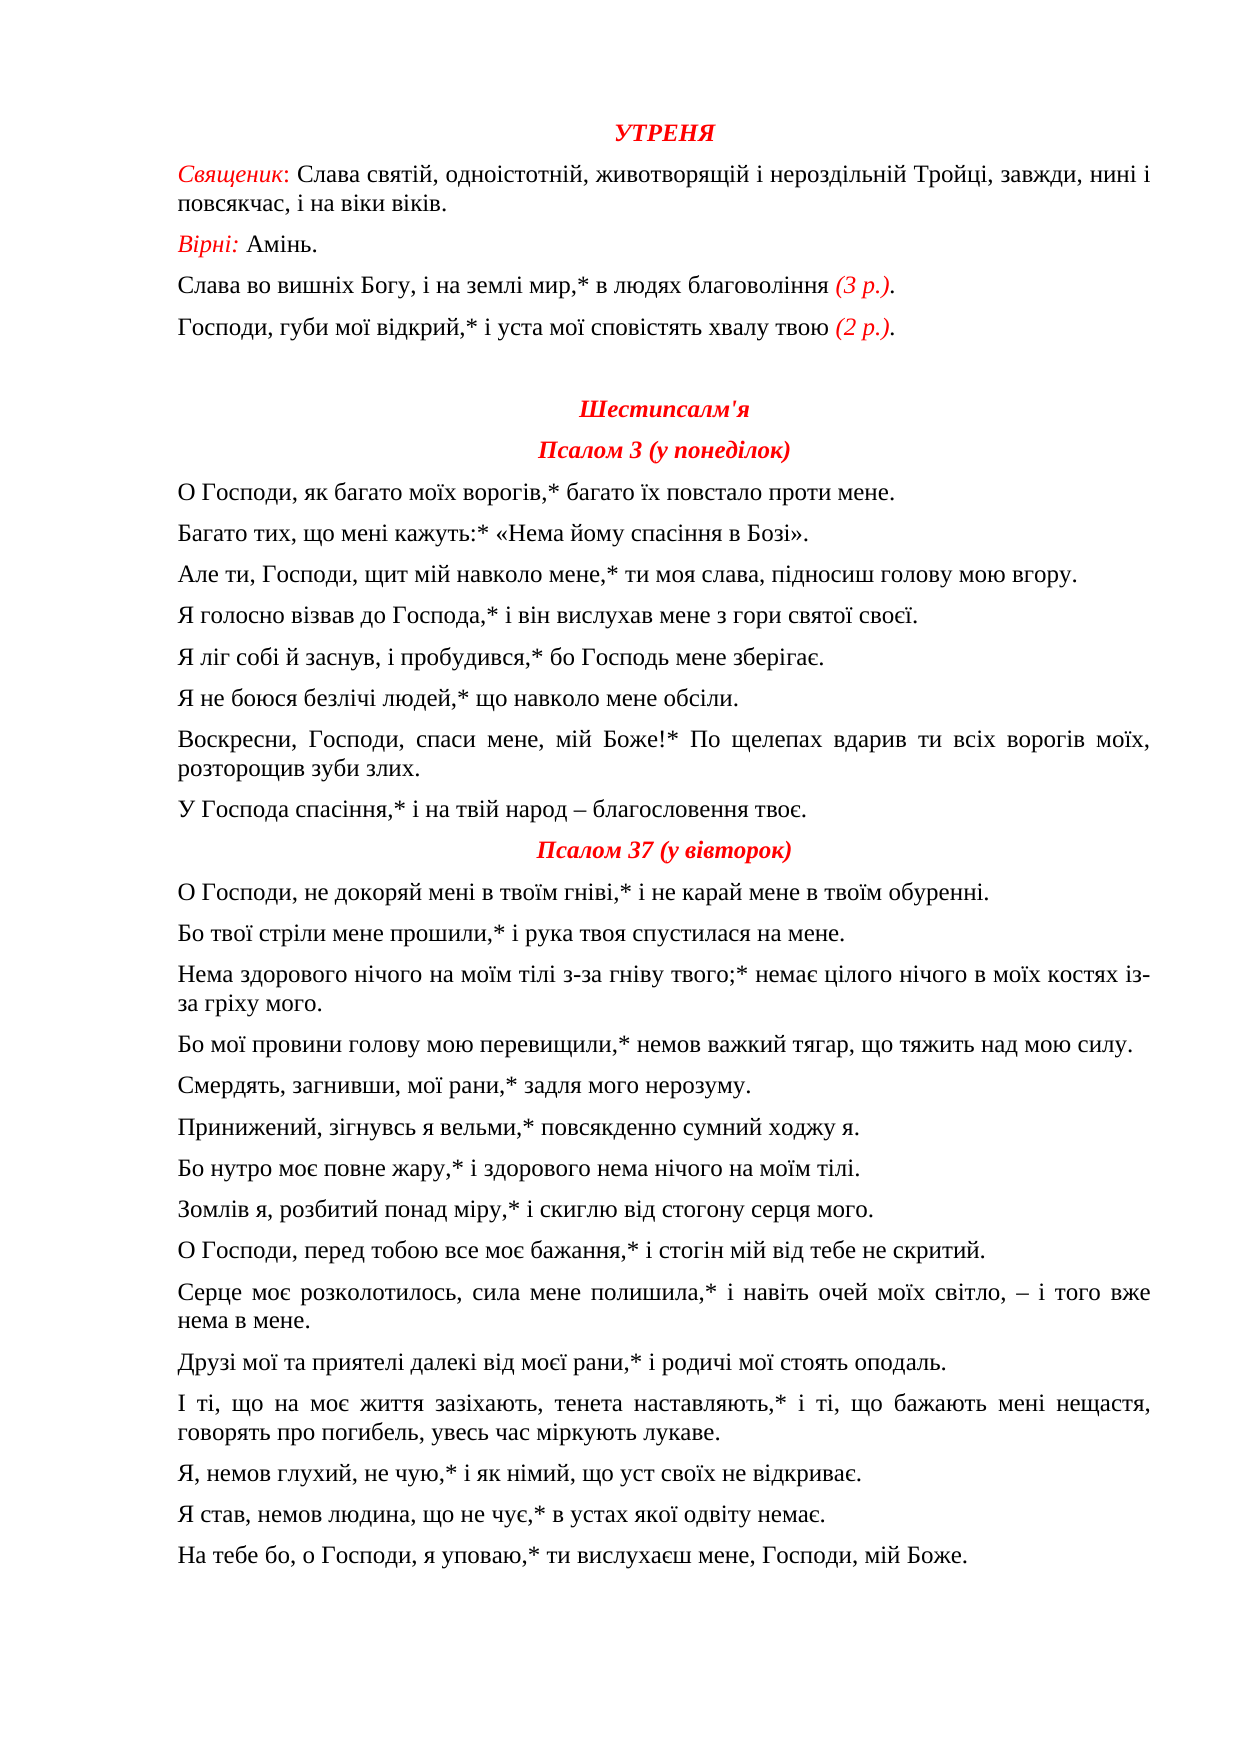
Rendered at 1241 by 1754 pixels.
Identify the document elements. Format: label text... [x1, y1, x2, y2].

text І ті, що на моє життя зазіхають, тенета наставляють,* і ті, що бажають мені нещастя, говорять про погибель, увесь час міркують лукаве. [177, 1388, 1152, 1446]
text У Господа спасіння,* і на твій народ – благословення твоє. [177, 794, 1152, 823]
text Я не боюся безлічі людей,* що навколо мене обсіли. [177, 683, 1152, 712]
text Воскресни, Господи, спаси мене, мій Боже!* По щелепах вдарив ти всіх ворогів моїх, розторощив зуби злих. [177, 724, 1152, 782]
text Принижений, зігнувсь я вельми,* повсякденно сумний ходжу я. [177, 1112, 1152, 1141]
subtitle УТРЕНЯ [177, 118, 1152, 147]
text На тебе бо, о Господи, я уповаю,* ти вислухаєш мене, Господи, мій Боже. [177, 1541, 1152, 1569]
text О Господи, перед тобою все моє бажання,* і стогін мій від тебе не скритий. [177, 1236, 1152, 1264]
text Псалом 37 (у вівторок) [177, 836, 1152, 864]
text Зомлів я, розбитий понад міру,* і скиглю від стогону серця мого. [177, 1194, 1152, 1223]
text Я голосно візвав до Господа,* і він вислухав мене з гори святої своєї. [177, 601, 1152, 629]
text Бо твої стріли мене прошили,* і рука твоя спустилася на мене. [177, 918, 1152, 947]
text Я ліг собі й заснув, і пробудився,* бо Господь мене зберігає. [177, 642, 1152, 671]
text Серце моє розколотилось, сила мене полишила,* і навіть очей моїх світло, – і того вже нема в мене. [177, 1277, 1152, 1334]
text Друзі мої та приятелі далекі від моєї рани,* і родичі мої стоять оподаль. [177, 1347, 1152, 1376]
text Нема здорового нічого на моїм тілі з-за гніву твого;* немає цілого нічого в моїх костях із-за гріху мого. [177, 959, 1152, 1017]
text Але ти, Господи, щит мій навколо мене,* ти моя слава, підносиш голову мою вгору. [177, 559, 1152, 588]
text Вірні: Амінь. [177, 229, 1152, 258]
text О Господи, не докоряй мені в твоїм гніві,* і не карай мене в твоїм обуренні. [177, 877, 1152, 906]
text Слава во вишніх Богу, і на землі мир,* в людях благовоління (3 р.). [177, 271, 1152, 299]
text Я, немов глухий, не чую,* і як німий, що уст своїх не відкриває. [177, 1458, 1152, 1487]
text Священик: Слава святій, одноістотній, животворящій і нероздільній Тройці, завжди, нині і повсякчас, і на віки віків. [177, 159, 1152, 217]
text Бо мої провини голову мою перевищили,* немов важкий тягар, що тяжить над мою силу. [177, 1029, 1152, 1058]
text Смердять, загнивши, мої рани,* задля мого нерозуму. [177, 1071, 1152, 1099]
text Я став, немов людина, що не чує,* в устах якої одвіту немає. [177, 1499, 1152, 1528]
text О Господи, як багато моїх ворогів,* багато їх повстало проти мене. [177, 477, 1152, 506]
text Псалом 3 (у понеділок) [177, 436, 1152, 464]
text Багато тих, що мені кажуть:* «Нема йому спасіння в Бозі». [177, 518, 1152, 547]
subtitle Шестипсалм'я [177, 394, 1152, 423]
text Господи, губи мої відкрий,* і уста мої сповістять хвалу твою (2 р.). [177, 312, 1152, 341]
text Бо нутро моє повне жару,* і здорового нема нічого на моїм тілі. [177, 1153, 1152, 1182]
